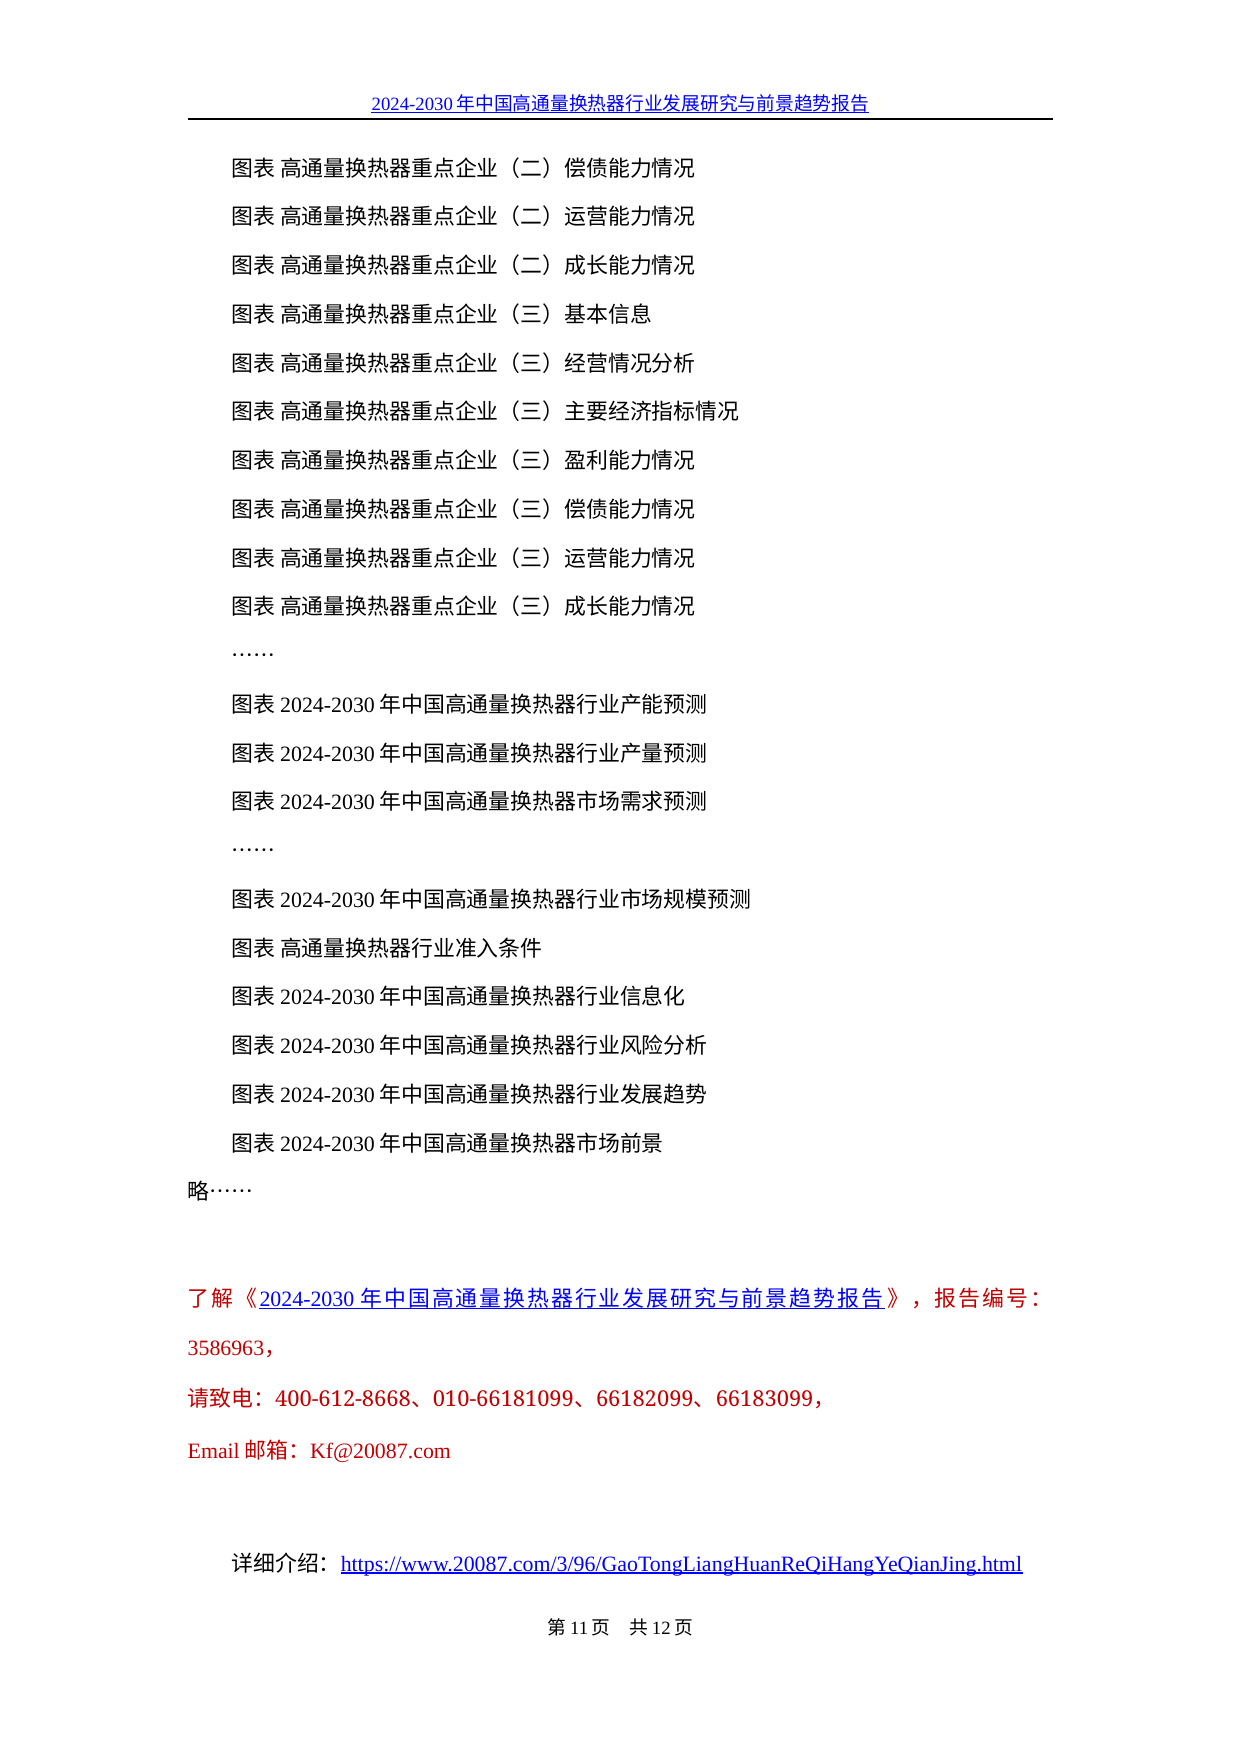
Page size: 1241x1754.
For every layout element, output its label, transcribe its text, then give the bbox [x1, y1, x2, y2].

text 请致电：400-612-8668、010-66181099、66182099、66183099， [187, 1381, 1053, 1413]
text 了解《2024-2030年中国高通量换热器行业发展研究与前景趋势报告》，报告编号：3586963， [187, 1280, 1053, 1362]
text Email邮箱：Kf@20087.com [187, 1432, 1053, 1465]
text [187, 150, 1053, 1206]
text 详细介绍：https://www.20087.com/3/96/GaoTongLiangHuanReQiHangYeQianJing.html [187, 1545, 1053, 1578]
